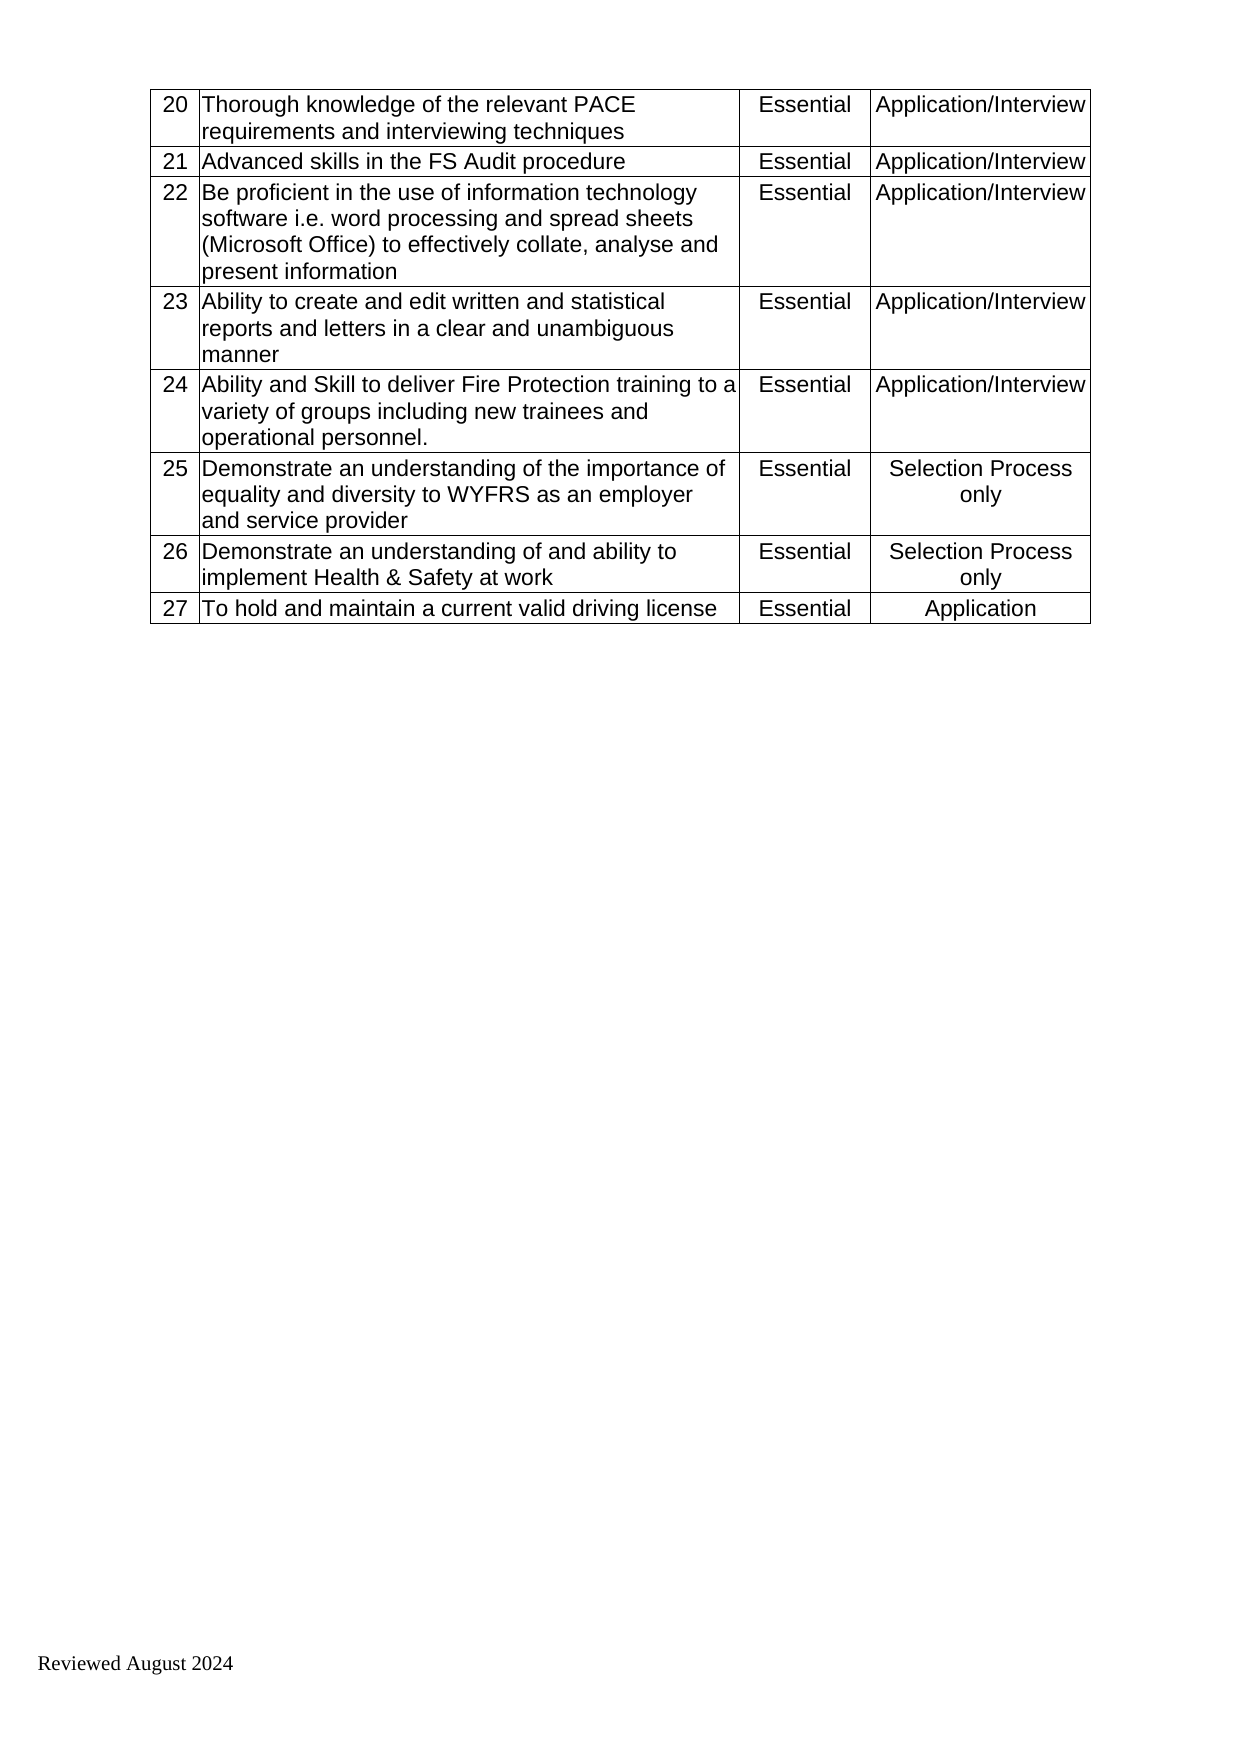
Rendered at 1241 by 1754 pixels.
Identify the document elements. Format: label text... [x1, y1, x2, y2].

table_cell Advanced skills in the FS Audit procedure [200, 147, 739, 176]
table_cell 27 [151, 593, 199, 623]
table_cell Thorough knowledge of the relevant PACE requirements and interviewing techniques [200, 90, 739, 146]
table_cell Be proficient in the use of information technology software i.e. word processing and spread sheets (Microsoft Office) to effectively collate, analyse and present information [200, 177, 739, 286]
table_cell Essential [740, 147, 870, 176]
table_cell 21 [151, 147, 199, 176]
table_cell Essential [740, 593, 870, 623]
table_cell Application/Interview [871, 147, 1090, 176]
table_cell Essential [740, 90, 870, 146]
table_cell Essential [740, 370, 870, 452]
table_cell Demonstrate an understanding of and ability to implement Health & Safety at work [200, 536, 739, 592]
table_cell 23 [151, 287, 199, 369]
table_cell Application/Interview [871, 287, 1090, 369]
table_cell Essential [740, 453, 870, 535]
table_cell 26 [151, 536, 199, 592]
table_cell 20 [151, 90, 199, 146]
table_cell Ability to create and edit written and statistical reports and letters in a clear and unambiguous manner [200, 287, 739, 369]
table_cell Demonstrate an understanding of the importance of equality and diversity to WYFRS as an employer and service provider [200, 453, 739, 535]
table_cell Essential [740, 536, 870, 592]
table_cell 22 [151, 177, 199, 286]
table_cell Essential [740, 287, 870, 369]
table_cell Essential [740, 177, 870, 286]
table_cell To hold and maintain a current valid driving license [200, 593, 739, 623]
table_cell Selection Process only [871, 536, 1090, 592]
table_cell 25 [151, 453, 199, 535]
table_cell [871, 90, 1090, 146]
table_cell Selection Process only [871, 453, 1090, 535]
table_cell 24 [151, 370, 199, 452]
table_cell Ability and Skill to deliver Fire Protection training to a variety of groups including new trainees and operational personnel. [200, 370, 739, 452]
table_cell Application [871, 593, 1090, 623]
table_cell Application/Interview [871, 177, 1090, 286]
table_cell Application/Interview [871, 370, 1090, 452]
